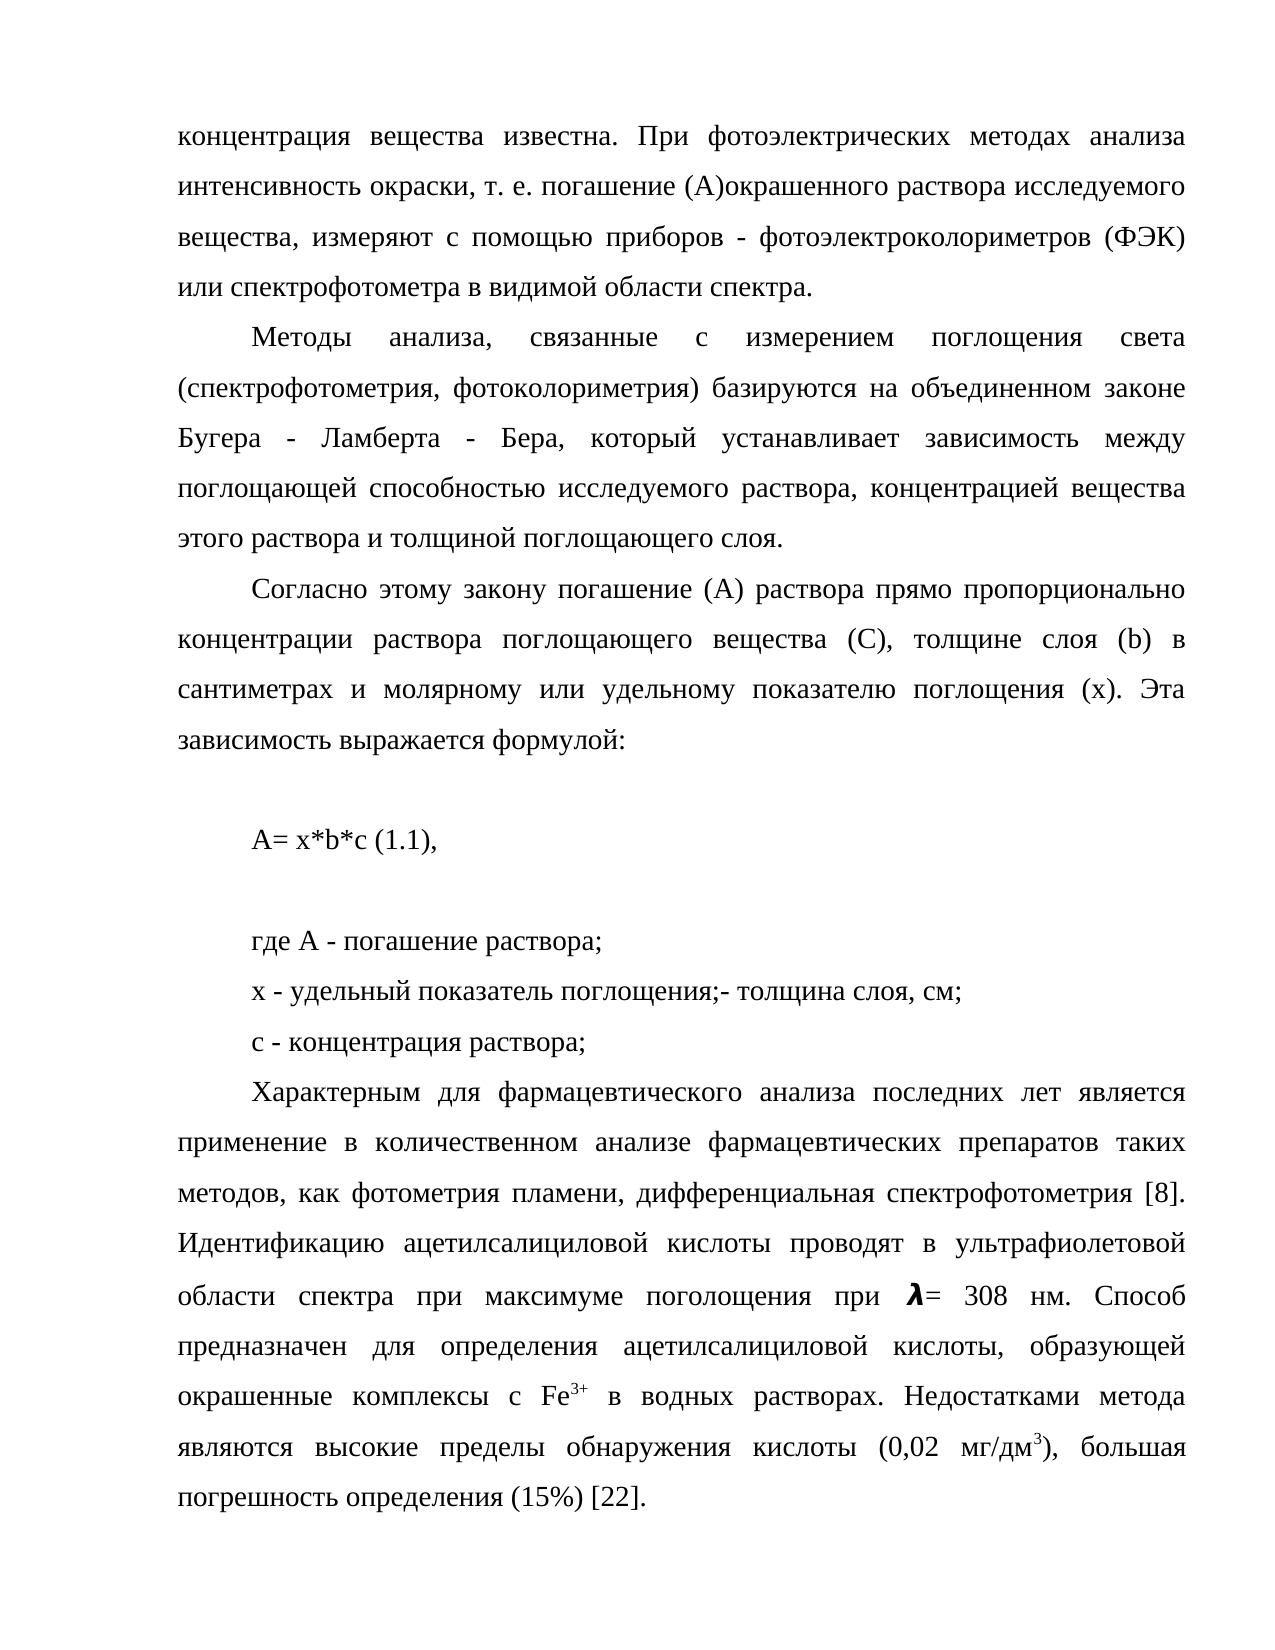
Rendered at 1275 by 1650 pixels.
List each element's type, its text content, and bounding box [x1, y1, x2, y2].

text А= х*b*c (1.1), [177, 822, 1186, 856]
text с - концентрация раствора; [177, 1024, 1186, 1057]
text Согласно этому закону погашение (А) раствора прямо пропорционально концентрации раствора поглощающего вещества (С), толщине слоя (b) в сантиметрах и молярному или удельному показателю поглощения (х). Эта зависимость выражается формулой: [177, 571, 1186, 755]
text Методы анализа, связанные с измерением поглощения света (спектрофотометрия, фотоколориметрия) базируются на объединенном законе Бугера - Ламберта - Бера, который устанавливает зависимость между поглощающей способностью исследуемого раствора, концентрацией вещества этого раствора и толщиной поглощающего слоя. [177, 319, 1186, 554]
text где А - погашение раствора; [177, 923, 1186, 957]
text Характерным для фармацевтического анализа последних лет является применение в количественном анализе фармацевтических препаратов таких методов, как фотометрия пламени, дифференциальная спектрофотометрия [8]. Идентификацию ацетилсалициловой кислоты проводят в ультрафиолетовой области спектра при максимуме поголощения при 𝞴= 308 нм. Способ предназначен для определения ацетилсалициловой кислоты, образующей окрашенные комплексы с Fe3+ в водных растворах. Недостатками метода являются высокие пределы обнаружения кислоты (0,02 мг/дм3), большая погрешность определения (15%) [22]. [177, 1074, 1186, 1512]
text х - удельный показатель поглощения;- толщина слоя, см; [177, 973, 1186, 1007]
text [177, 118, 1186, 303]
